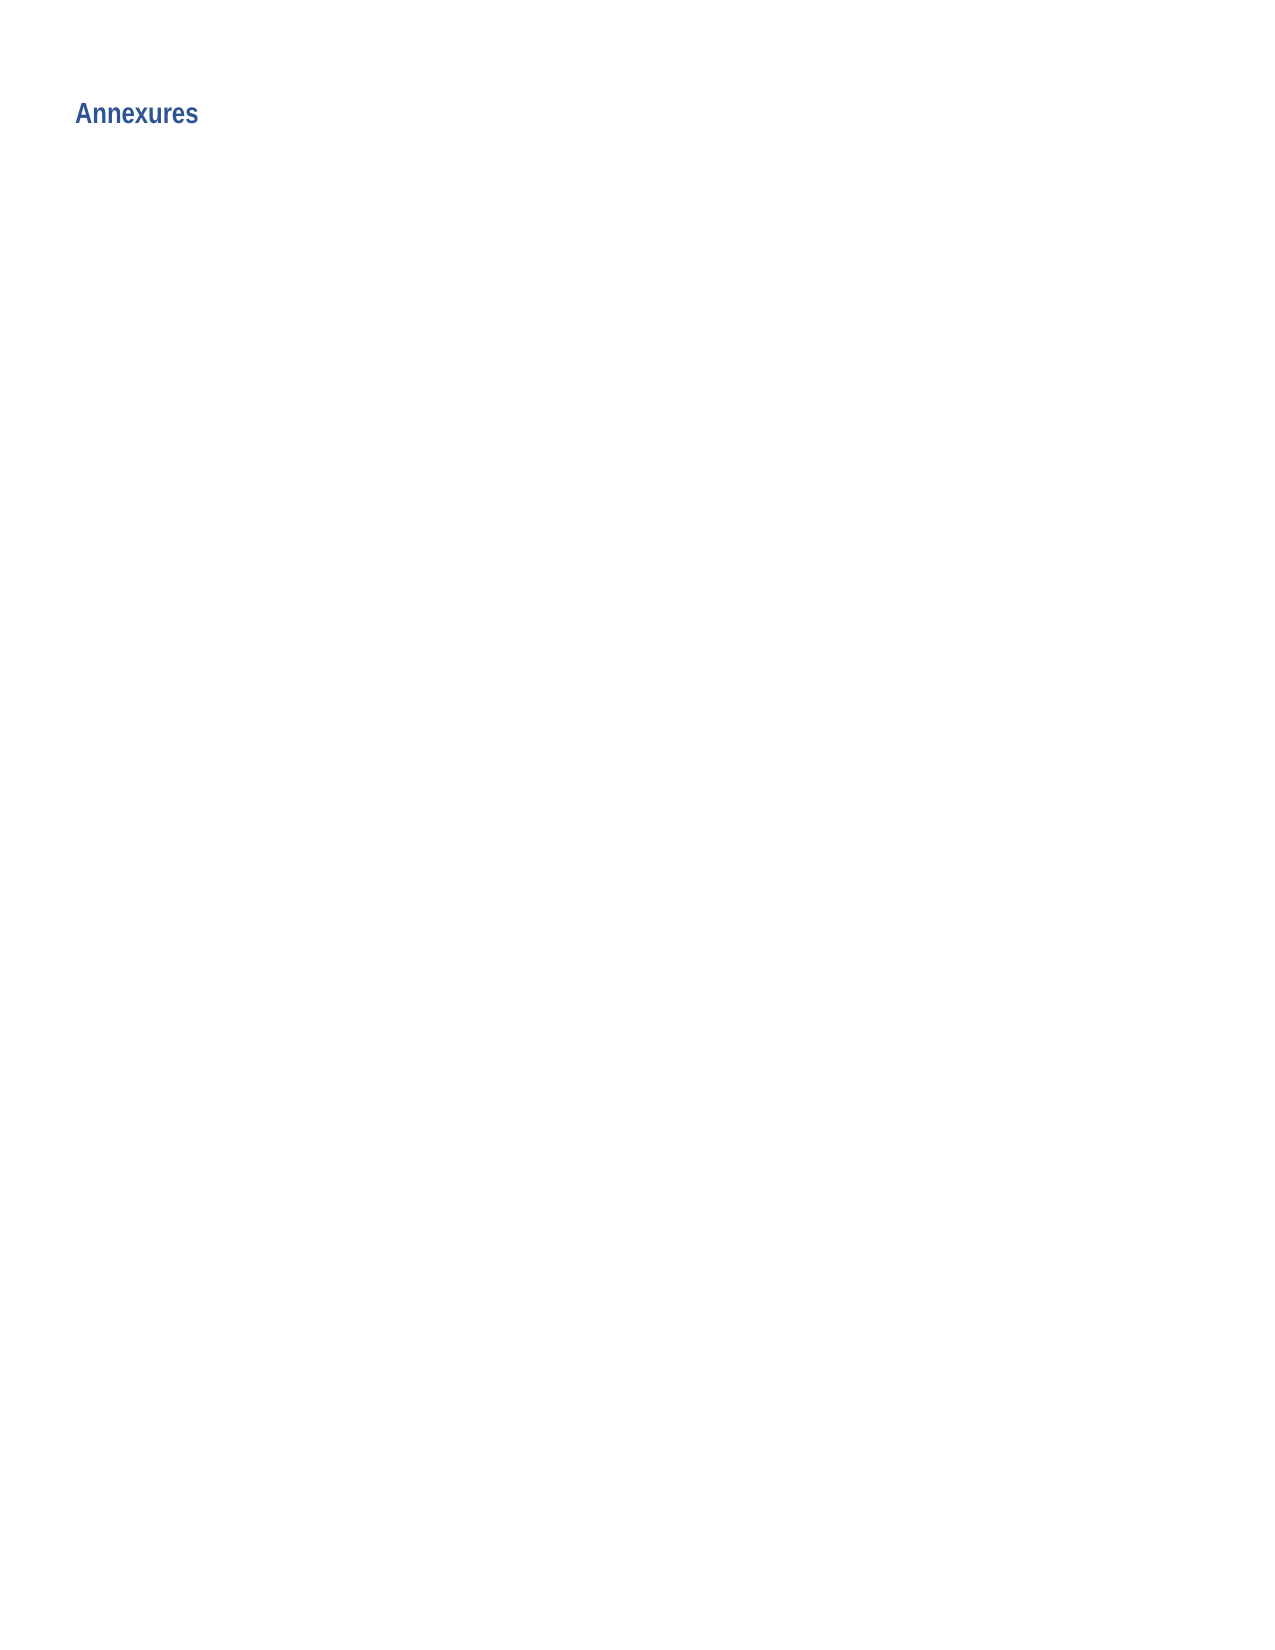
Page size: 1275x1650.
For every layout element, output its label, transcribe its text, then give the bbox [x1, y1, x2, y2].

text Annexures [75, 60, 1200, 129]
